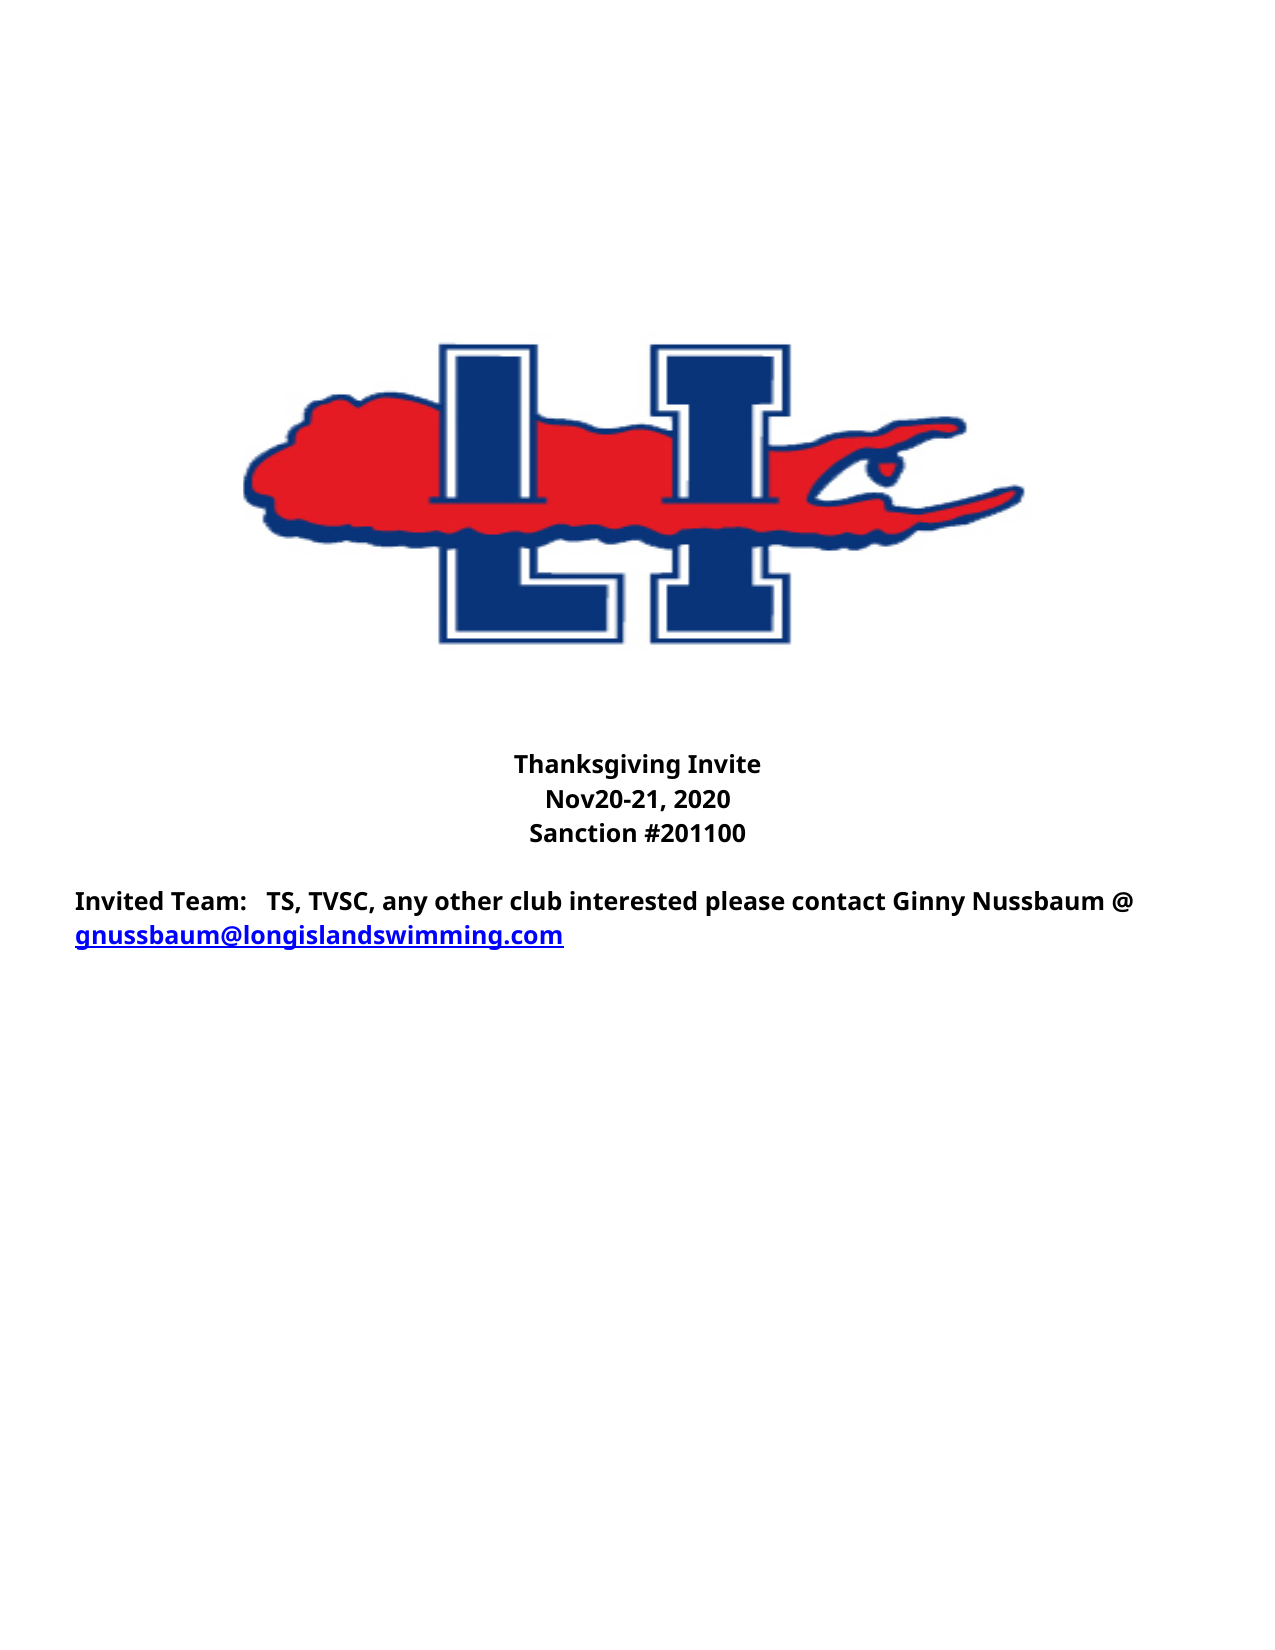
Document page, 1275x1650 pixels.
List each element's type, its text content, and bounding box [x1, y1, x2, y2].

subtitle Invited Team: TS, TVSC, any other club interested please contact Ginny Nussbaum @ gnussbaum@longislandswimming.com [75, 883, 1200, 952]
subtitle Sanction #201100 [75, 815, 1200, 849]
subtitle Thanksgiving Invite [75, 747, 1200, 781]
subtitle Nov20-21, 2020 [75, 781, 1200, 815]
picture [242, 315, 1033, 675]
